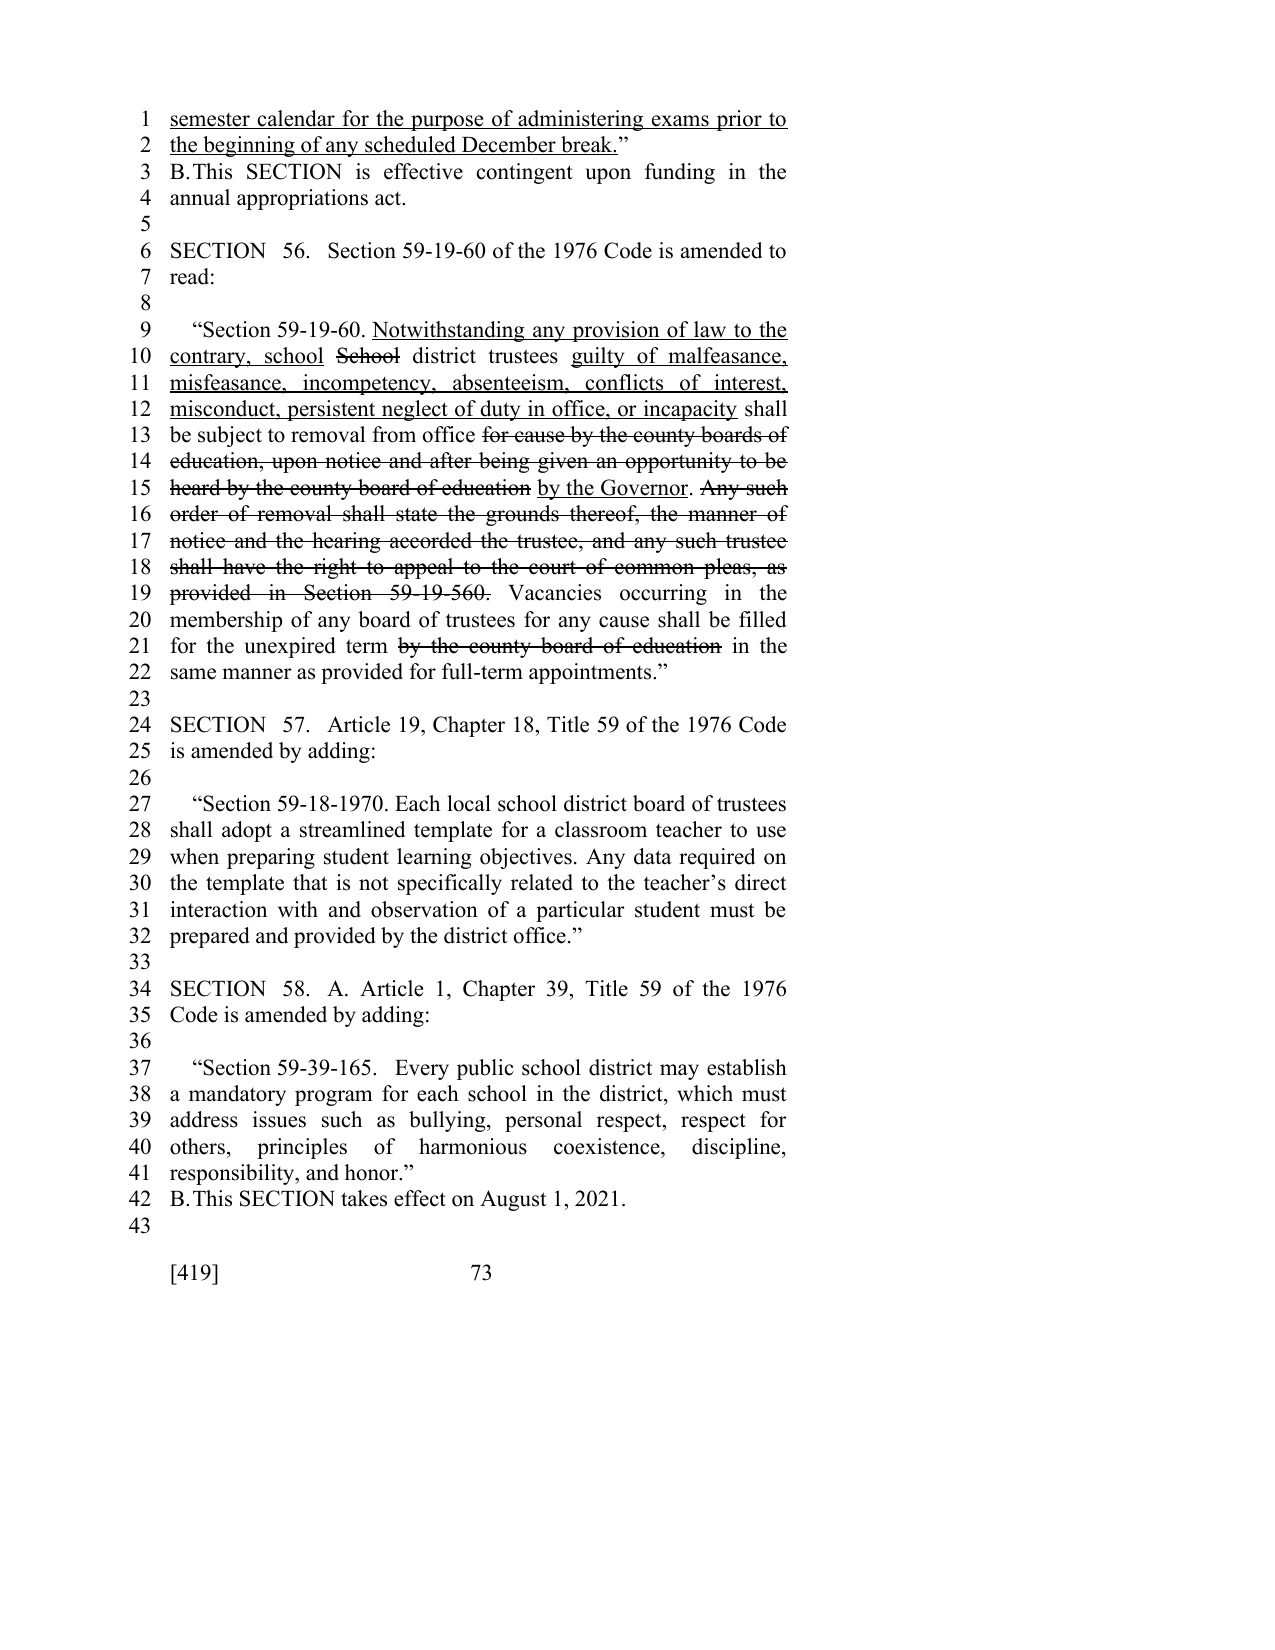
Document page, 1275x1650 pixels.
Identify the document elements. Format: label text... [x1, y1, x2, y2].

text “Section 59-19-60. Notwithstanding any provision of law to the contrary, school School district trustees guilty of malfeasance, misfeasance, incompetency, absenteeism, conflicts of interest, misconduct, persistent neglect of duty in office, or incapacity shall be subject to removal from office for cause by the county boards of education, upon notice and after being given an opportunity to be heard by the county board of education by the Governor. Any such order of removal shall state the grounds thereof, the manner of notice and the hearing accorded the trustee, and any such trustee shall have the right to appeal to the court of common pleas, as provided in Section 59-19-560. Vacancies occurring in the membership of any board of trustees for any cause shall be filled for the unexpired term by the county board of education in the same manner as provided for full-term appointments.” [169, 568, 787, 685]
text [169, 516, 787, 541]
text B. This SECTION takes effect on August 1, 2021. [169, 1186, 787, 1212]
text B. This SECTION is effective contingent upon funding in the annual appropriations act. [169, 158, 787, 210]
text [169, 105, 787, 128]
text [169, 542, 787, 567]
text SECTION 56. Section 59-19-60 of the 1976 Code is amended to read: [169, 237, 787, 289]
text “Section 59-39-165. Every public school district may establish a mandatory program for each school in the district, which must address issues such as bullying, personal respect, respect for others, principles of harmonious coexistence, discipline, responsibility, and honor.” [169, 1054, 787, 1186]
text SECTION 58. A. Article 1, Chapter 39, Title 59 of the 1976 Code is amended by adding: [169, 975, 787, 1027]
text “Section 59-18-1970. Each local school district board of trustees shall adopt a streamlined template for a classroom teacher to use when preparing student learning objectives. Any data required on the template that is not specifically related to the teacher’s direct interaction with and observation of a particular student must be prepared and provided by the district office.” [169, 790, 787, 948]
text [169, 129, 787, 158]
text SECTION 57. Article 19, Chapter 18, Title 59 of the 1976 Code is amended by adding: [169, 711, 787, 764]
